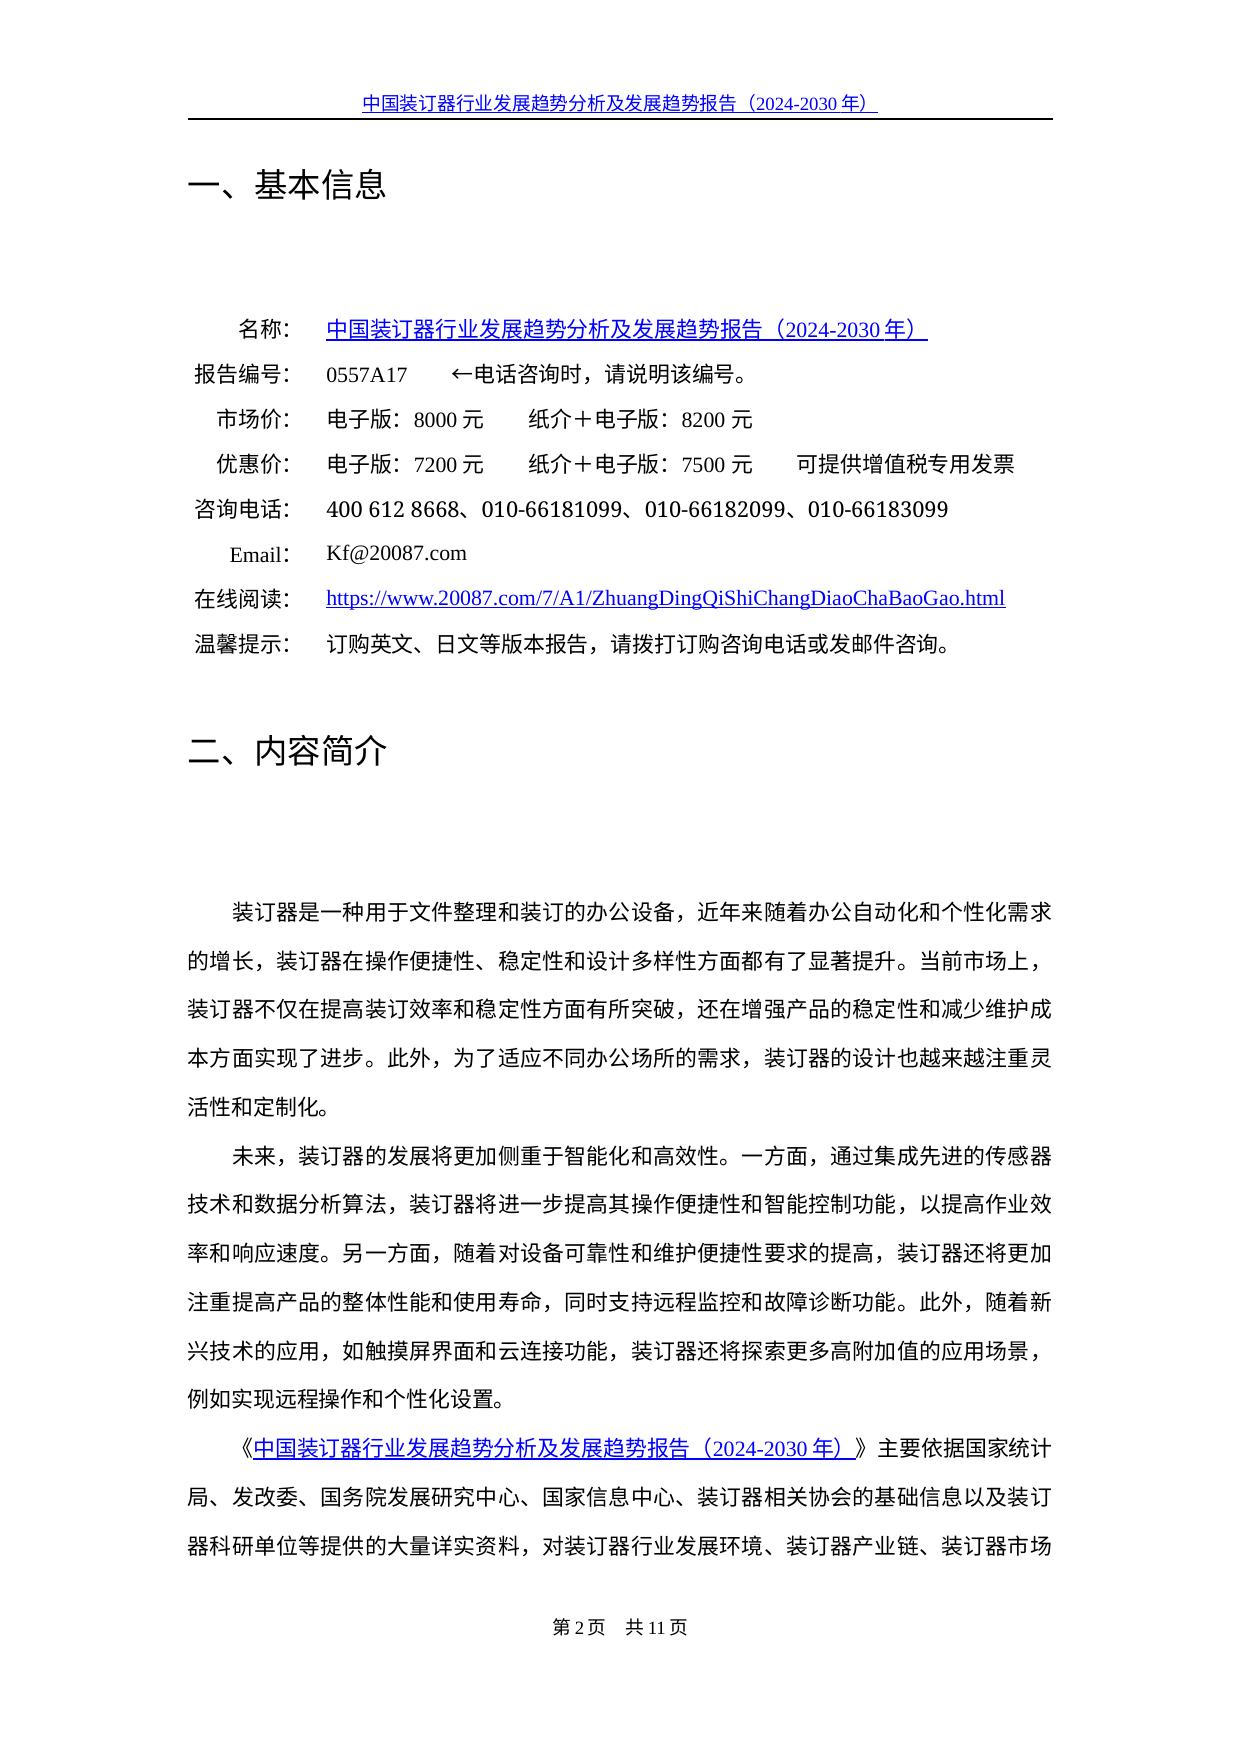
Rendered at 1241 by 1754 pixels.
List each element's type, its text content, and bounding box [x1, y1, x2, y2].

table_cell 咨询电话： [167, 492, 315, 537]
table_cell 报告编号： [167, 357, 315, 402]
title 一、基本信息 [187, 150, 1053, 215]
table_cell Email： [167, 537, 315, 582]
table_cell 订购英文、日文等版本报告，请拨打订购咨询电话或发邮件咨询。 [315, 627, 1073, 672]
table_cell 400 612 8668、010-66181099、010-66182099、010-66183099 [315, 492, 1073, 537]
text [187, 894, 1053, 1561]
table_cell 0557A17 ←电话咨询时，请说明该编号。 [315, 357, 1073, 402]
table_cell 在线阅读： [167, 582, 315, 627]
table_cell [315, 582, 1073, 627]
table_cell 温馨提示： [167, 627, 315, 672]
table_cell 市场价： [167, 402, 315, 447]
table_cell 电子版：8000 元 纸介＋电子版：8200 元 [315, 402, 1073, 447]
table_header 名称： [167, 312, 315, 357]
table_cell 优惠价： [167, 447, 315, 492]
table_cell 电子版：7200 元 纸介＋电子版：7500 元 可提供增值税专用发票 [315, 447, 1073, 492]
table_cell Kf@20087.com [315, 537, 1073, 582]
table_header 中国装订器行业发展趋势分析及发展趋势报告（2024-2030年） [315, 312, 1073, 357]
title 二、内容简介 [187, 717, 1053, 782]
